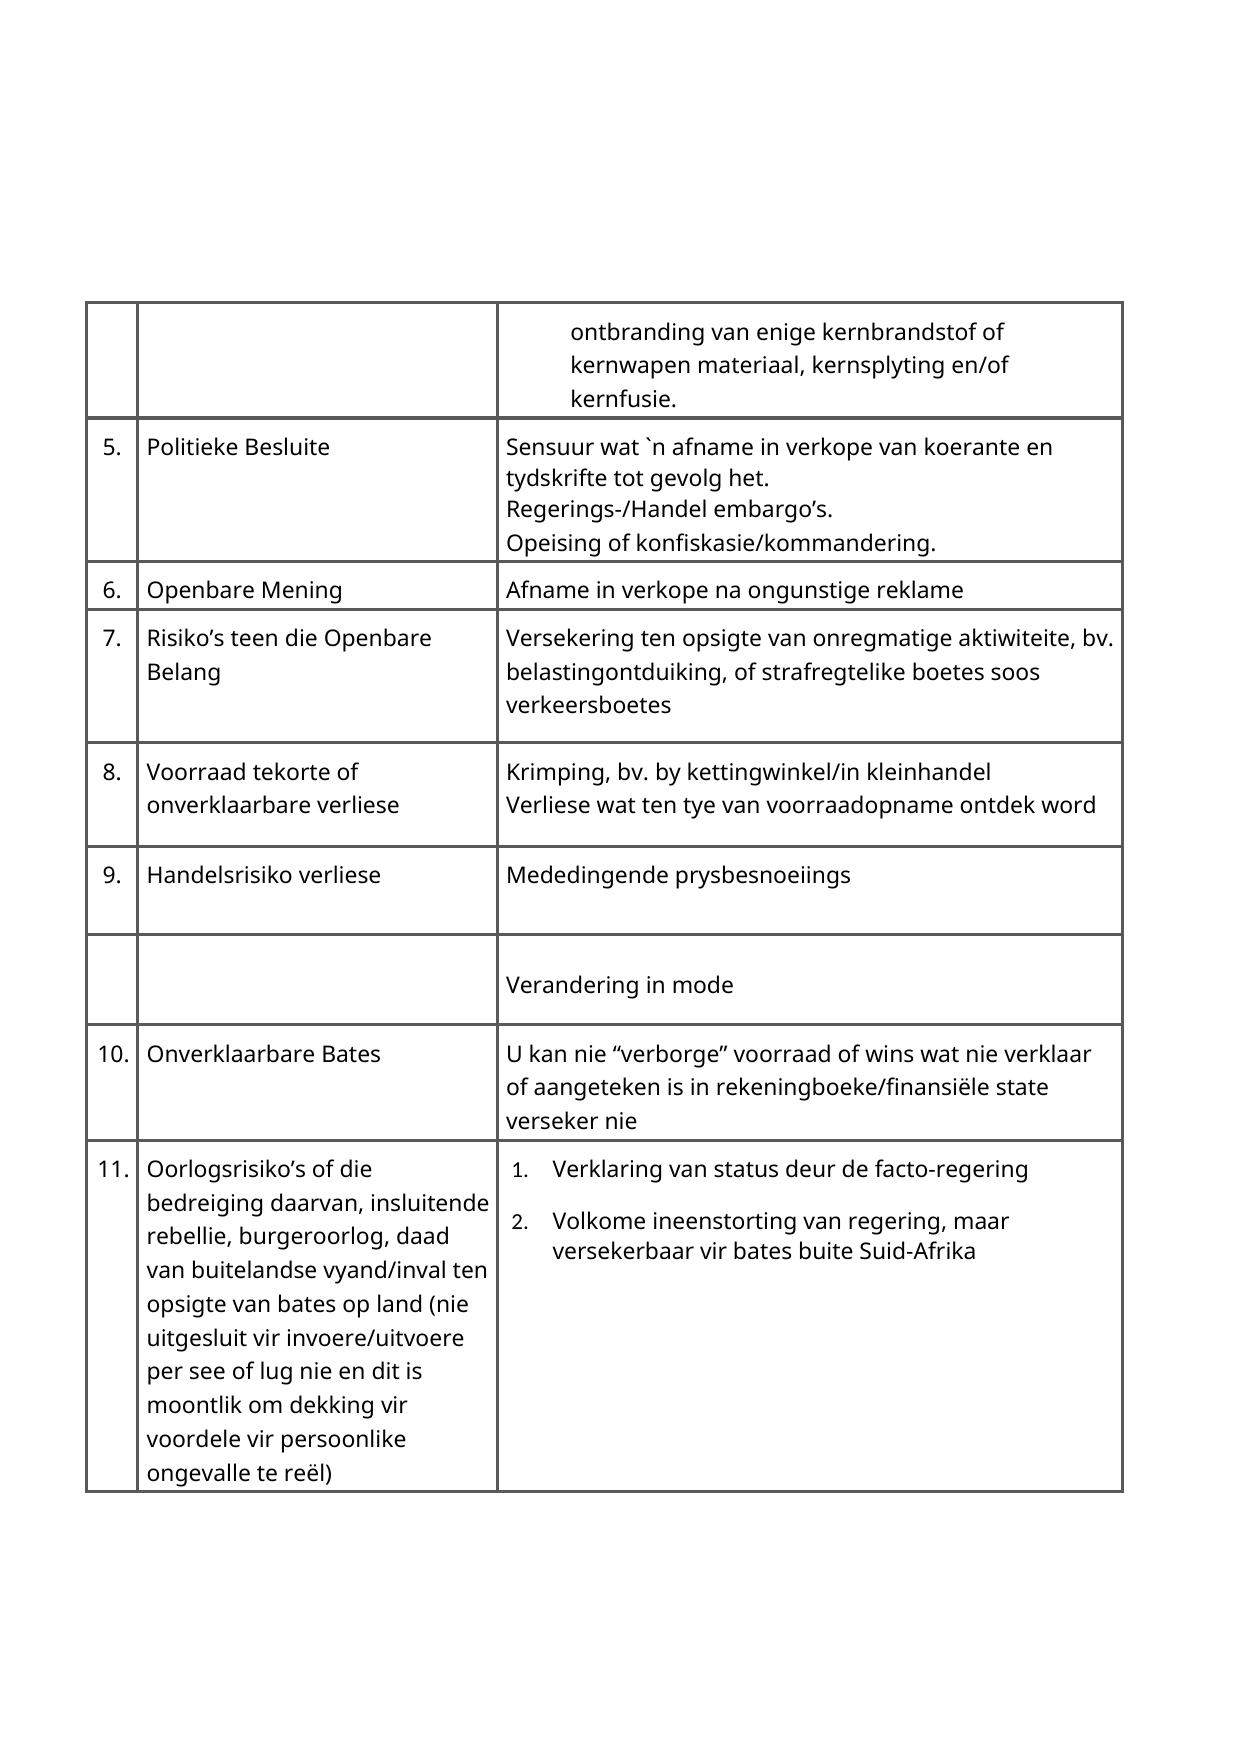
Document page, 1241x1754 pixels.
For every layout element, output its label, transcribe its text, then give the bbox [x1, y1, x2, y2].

table_cell Oorlogsrisiko’s of die bedreiging daarvan, insluitende rebellie, burgeroorlog, daad van buitelandse vyand/inval ten opsigte van bates op land (nie uitgesluit vir invoere/uitvoere per see of lug nie en dit is moontlik om dekking vir voordele vir persoonlike ongevalle te reël) [139, 1142, 496, 1490]
table_cell 8. [88, 744, 136, 844]
table_cell Politieke Besluite [139, 420, 496, 560]
table_cell 10. [88, 1026, 136, 1138]
table_cell [88, 936, 136, 1023]
table_cell Mededingende prysbesnoeiings [499, 848, 1121, 933]
table_cell Handelsrisiko verliese [139, 848, 496, 933]
table_cell 7. [88, 611, 136, 741]
table_cell Versekering ten opsigte van onregmatige aktiwiteite, bv. belastingontduiking, of strafregtelike boetes soos verkeersboetes [499, 611, 1121, 741]
table_cell Verandering in mode [499, 936, 1121, 1023]
table_cell Openbare Mening [139, 563, 496, 607]
table_cell Sensuur wat `n afname in verkope van koerante en tydskrifte tot gevolg het. Regerings-/Handel embargo’s. Opeising of konfiskasie/kommandering. [499, 420, 1121, 560]
table_cell [139, 936, 496, 1023]
table_cell 5. [88, 420, 136, 560]
table_cell 11. [88, 1142, 136, 1490]
table_cell Voorraad tekorte of onverklaarbare verliese [139, 744, 496, 844]
table_cell Risiko’s teen die Openbare Belang [139, 611, 496, 741]
table_cell 4. [88, 304, 136, 416]
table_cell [499, 304, 1121, 416]
table_cell Onverklaarbare Bates [139, 1026, 496, 1138]
table_cell Krimping, bv. by kettingwinkel/in kleinhandel Verliese wat ten tye van voorraadopname ontdek word [499, 744, 1121, 844]
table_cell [139, 304, 496, 416]
table_cell Verklaring van status deur de facto-regering Volkome ineenstorting van regering, maar versekerbaar vir bates buite Suid-Afrika [499, 1142, 1121, 1490]
table_cell Afname in verkope na ongunstige reklame [499, 563, 1121, 607]
table_cell 9. [88, 848, 136, 933]
table_cell U kan nie “verborge” voorraad of wins wat nie verklaar of aangeteken is in rekeningboeke/finansiële state verseker nie [499, 1026, 1121, 1138]
table_cell 6. [88, 563, 136, 607]
